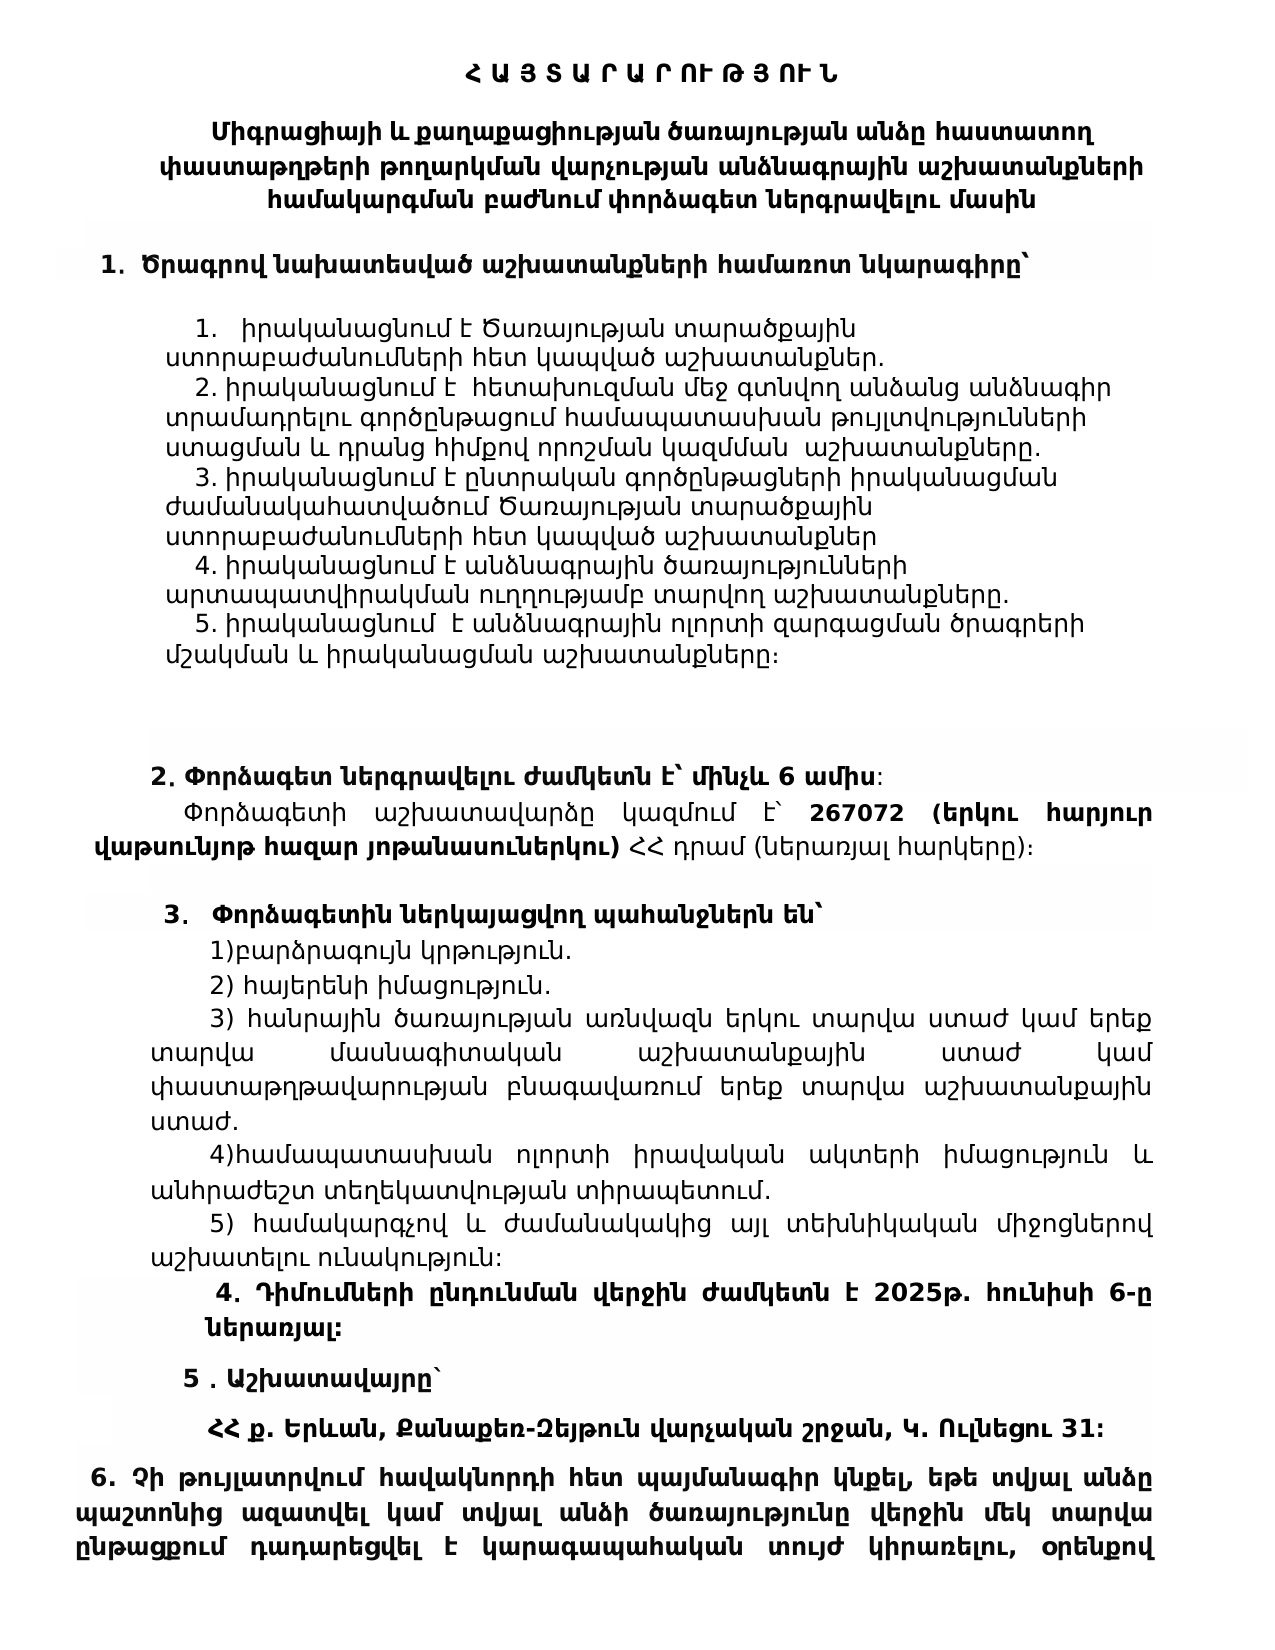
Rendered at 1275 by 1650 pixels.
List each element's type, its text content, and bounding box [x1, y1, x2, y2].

list իրականացնում է հետախուզման մեջ գտնվող անձանց անձնագիր տրամադրելու գործընթացում համապատասխան թույլտվությունների ստացման և դրանց հիմքով որոշման կազմման աշխատանքները. [165, 373, 1153, 463]
text 4․ Դիմումների ընդունման վերջին ժամկետն է 2025թ. հունիսի 6-ը ներառյալ: [75, 1277, 1153, 1343]
list իրականացնում է անձնագրային ծառայությունների արտապատվիրակման ուղղությամբ տարվող աշխատանքները. [165, 551, 1153, 609]
list համապատասխան ոլորտի իրավական ակտերի իմացություն և անհրաժեշտ տեղեկատվության տիրապետում․ [150, 1141, 1153, 1205]
list հանրային ծառայության առնվազն երկու տարվա ստաժ կամ երեք տարվա մասնագիտական աշխատանքային ստաժ կամ փաստաթղթավարության բնագավառում երեք տարվա աշխատանքային ստաժ․ [150, 1005, 1153, 1136]
text 3․ Փորձագետին ներկայացվող պահանջներն են՝ [84, 899, 1153, 931]
text Փորձագետի աշխատավարձը կազմում է՝ 267072 (երկու հարյուր վաթսունյոթ հազար յոթանասուներկու) ՀՀ դրամ (ներառյալ հարկերը)։ [94, 798, 1153, 861]
text 5 ․ Աշխատավայրը` [75, 1363, 1153, 1394]
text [75, 1463, 1153, 1561]
text Միգրացիայի և քաղաքացիության ծառայության անձը հաստատող փաստաթղթերի թողարկման վարչության անձնագրային աշխատանքների համակարգման բաժնում փորձագետ ներգրավելու մասին [150, 113, 1153, 215]
list իրականացնում է ընտրական գործընթացների իրականացման ժամանակահատվածում Ծառայության տարածքային ստորաբաժանումների հետ կապված աշխատանքներ [165, 463, 1153, 551]
list իրականացնում է անձնագրային ոլորտի զարգացման ծրագրերի մշակման և իրականացման աշխատանքները։ [165, 609, 1153, 669]
text 2․ Փորձագետ ներգրավելու ժամկետն է՝ մինչև 6 ամիս: [150, 761, 1247, 793]
text 1․ Ծրագրով նախատեսված աշխատանքների համառոտ նկարագիրը՝ [56, 248, 1153, 281]
text ՀՀ ք. Երևան, Քանաքեռ-Զեյթուն վարչական շրջան, Կ. Ուլնեցու 31։ [112, 1414, 1153, 1443]
list համակարգչով և ժամանակակից այլ տեխնիկական միջոցներով աշխատելու ունակություն: [150, 1210, 1153, 1272]
list իրականացնում է Ծառայության տարածքային ստորաբաժանումների հետ կապված աշխատանքներ. [165, 314, 1153, 373]
list բարձրագույն կրթություն. [150, 936, 1153, 965]
list հայերենի իմացություն․ [150, 969, 1153, 1000]
text Հ Ա Յ Տ Ա Ր Ա Ր ՈՒ Թ Յ ՈՒ Ն [150, 59, 1153, 88]
